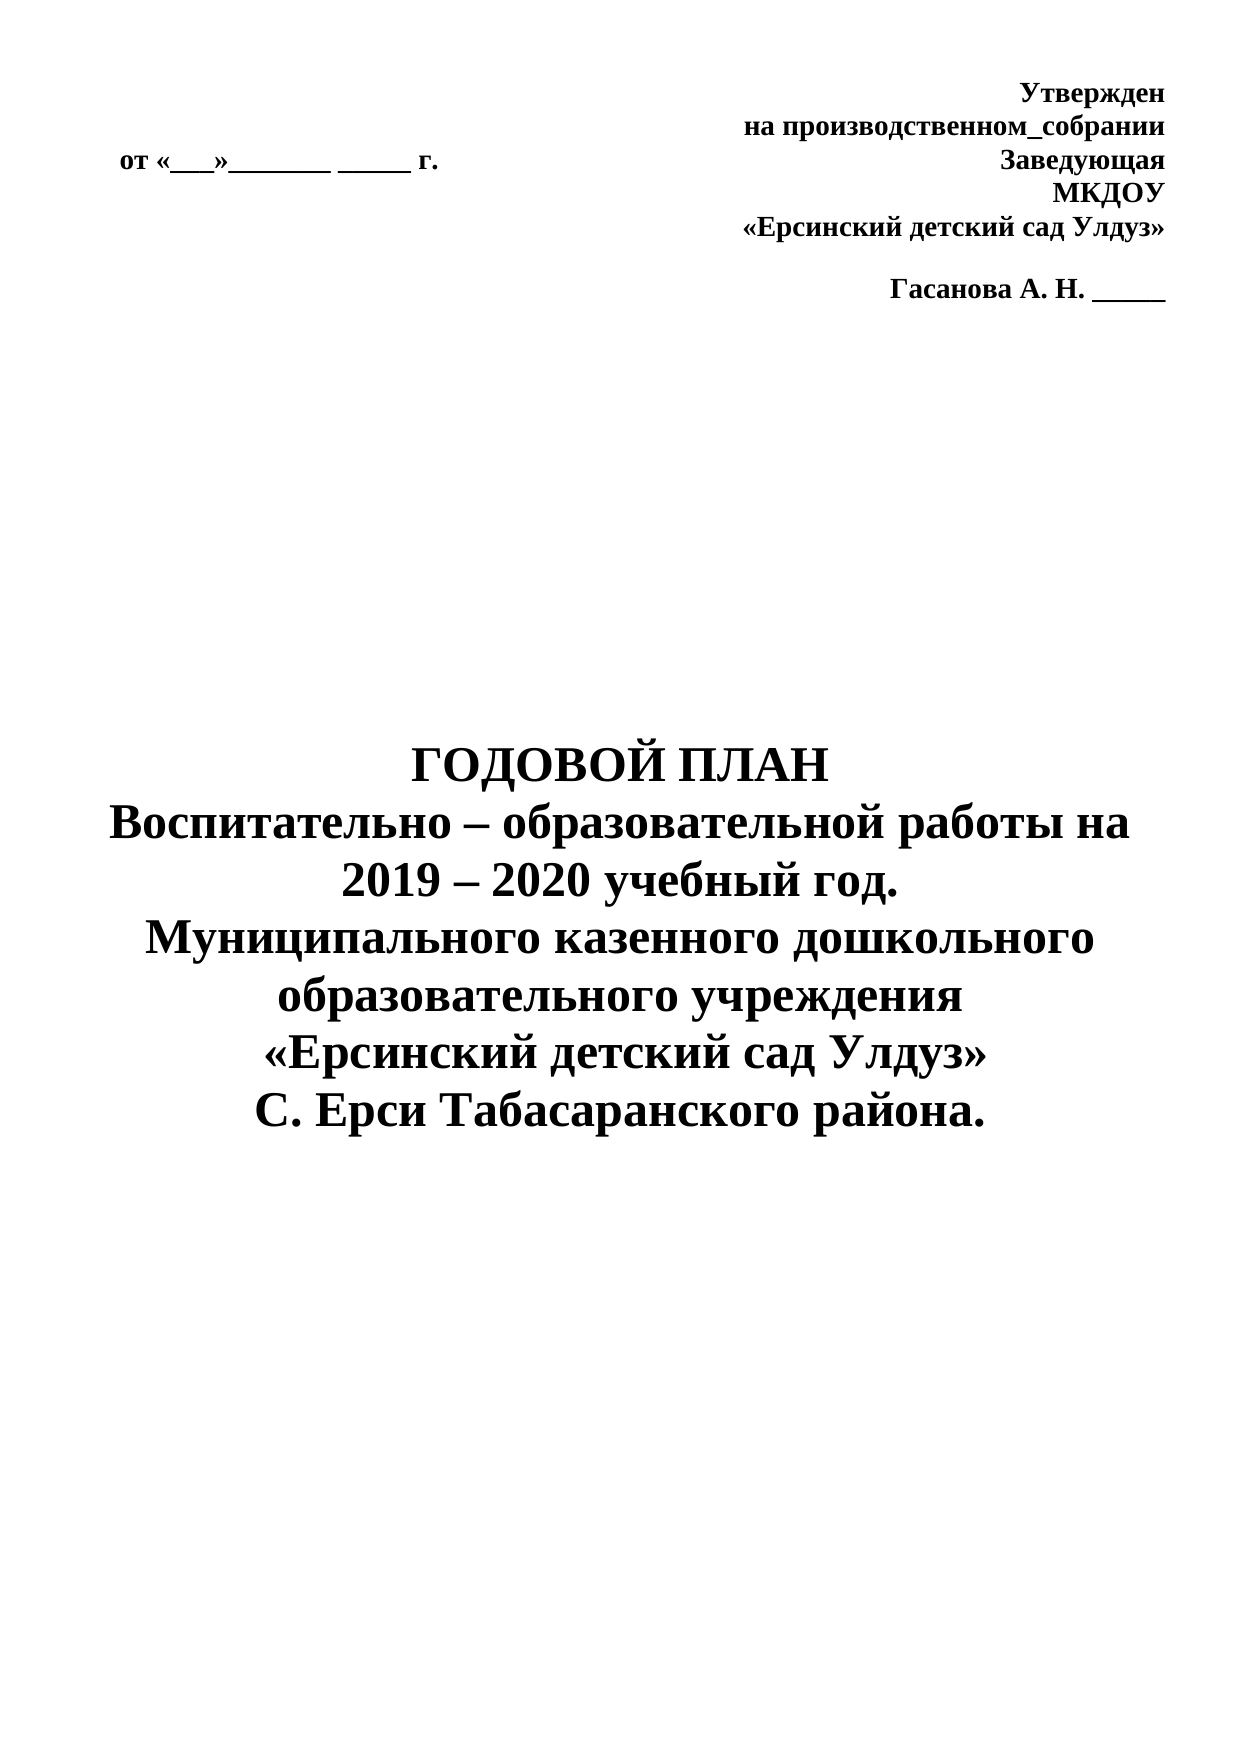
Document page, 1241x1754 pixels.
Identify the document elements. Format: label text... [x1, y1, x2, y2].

text «Ерсинский детский сад Улдуз» [75, 1022, 1165, 1080]
text Воспитательно – образовательной работы на 2019 – 2020 учебный год. [75, 792, 1165, 907]
text на производственном_собрании [75, 108, 1165, 142]
text «Ерсинский детский сад Улдуз» [75, 209, 1165, 243]
text от «___»_______ _____ г. Заведующая МКДОУ [75, 142, 1165, 209]
text Утвержден [75, 75, 1165, 108]
text Муниципального казенного дошкольного образовательного учреждения [75, 907, 1165, 1022]
text Гасанова А. Н. _____ [75, 271, 1165, 304]
text ГОДОВОЙ ПЛАН [75, 735, 1165, 792]
text С. Ерси Табасаранского района. [75, 1080, 1165, 1137]
